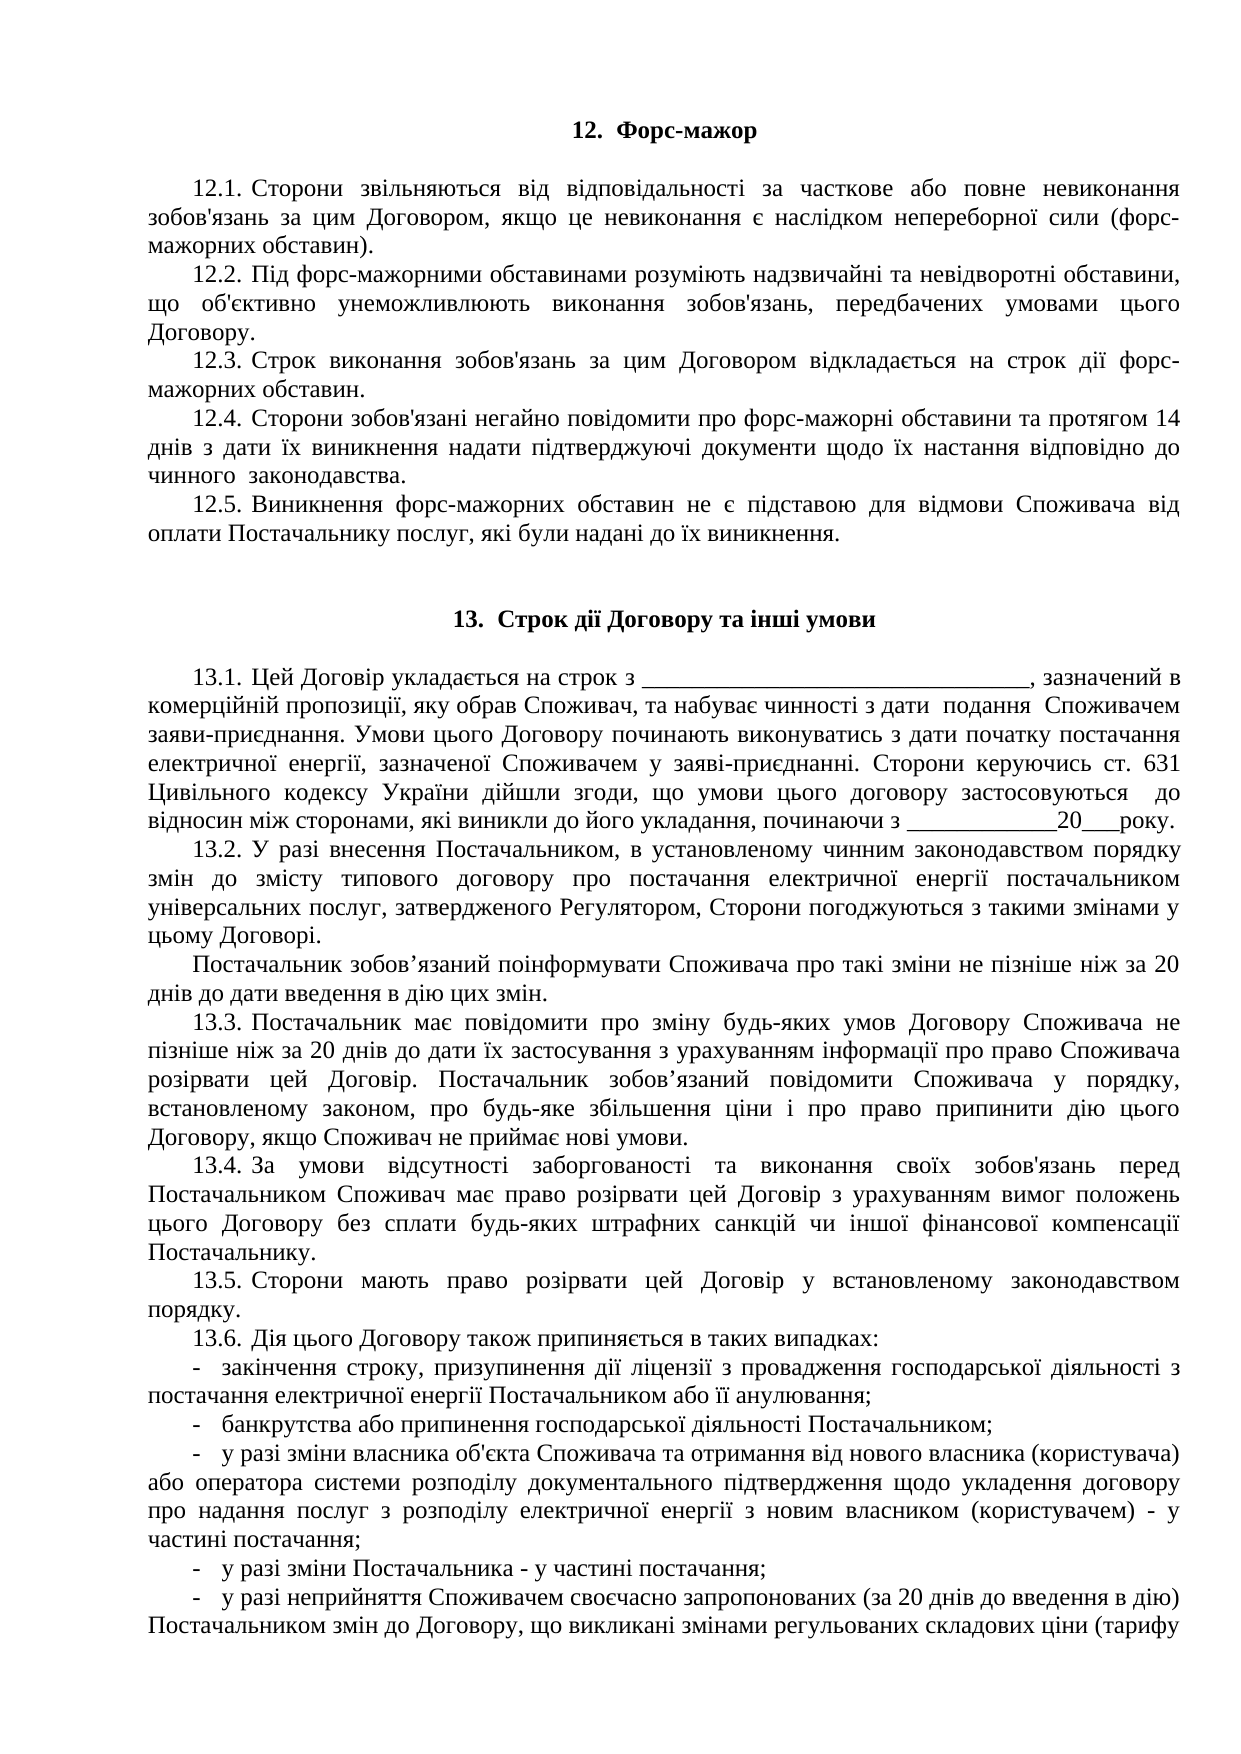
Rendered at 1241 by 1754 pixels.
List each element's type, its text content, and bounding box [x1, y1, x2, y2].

list Сторони звільняються від відповідальності за часткове або повне невиконання зобов'язань за цим Договором, якщо це невиконання є наслідком непереборної сили (форс-мажорних обставин). [148, 173, 1181, 259]
list Під форс-мажорними обставинами розуміють надзвичайні та невідворотні обставини, що об'єктивно унеможливлюють виконання зобов'язань, передбачених умовами цього Договору. [148, 259, 1181, 345]
list закінчення строку, призупинення дії ліцензії з провадження господарської діяльності з постачання електричної енергії Постачальником або її анулювання; [148, 1352, 1181, 1409]
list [148, 1582, 1181, 1639]
list Цей Договір укладається на строк з _______________________________, зазначений в комерційній пропозиції, яку обрав Споживач, та набуває чинності з дати подання Споживачем заяви-приєднання. Умови цього Договору починають виконуватись з дати початку постачання електричної енергії, зазначеної Споживачем у заяві-приєднанні. Сторони керуючись ст. 631 Цивільного кодексу України дійшли згоди, що умови цього договору застосовуються до відносин між сторонами, які виникли до його укладання, починаючи з ____________20___року. [148, 662, 1181, 834]
list Сторони мають право розірвати цей Договір у встановленому законодавством порядку. [148, 1265, 1181, 1323]
list За умови відсутності заборгованості та виконання своїх зобов'язань перед Постачальником Споживач має право розірвати цей Договір з урахуванням вимог положень цього Договору без сплати будь-яких штрафних санкцій чи іншої фінансової компенсації Постачальнику. [148, 1150, 1181, 1265]
list Виникнення форс-мажорних обставин не є підставою для відмови Споживача від оплати Постачальнику послуг, які були надані до їх виникнення. [148, 489, 1181, 547]
list у разі зміни Постачальника - у частині постачання; [148, 1553, 1181, 1582]
list банкрутства або припинення господарської діяльності Постачальником; [148, 1409, 1181, 1438]
list Постачальник має повідомити про зміну будь-яких умов Договору Споживача не пізніше ніж за 20 днів до дати їх застосування з урахуванням інформації про право Споживача розірвати цей Договір. Постачальник зобов’язаний повідомити Споживача у порядку, встановленому законом, про будь-яке збільшення ціни і про право припинити дію цього Договору, якщо Споживач не приймає нові умови. [148, 1007, 1181, 1150]
list Сторони зобов'язані негайно повідомити про форс-мажорні обставини та протягом 14 днів з дати їх виникнення надати підтверджуючі документи щодо їх настання відповідно до чинного законодавства. [148, 403, 1181, 489]
list Форс-мажор [148, 115, 1181, 144]
text Постачальник зобов’язаний поінформувати Споживача про такі зміни не пізніше ніж за 20 днів до дати введення в дію цих змін. [148, 949, 1181, 1007]
list у разі зміни власника об'єкта Споживача та отримання від нового власника (користувача) або оператора системи розподілу документального підтвердження щодо укладення договору про надання послуг з розподілу електричної енергії з новим власником (користувачем) - у частині постачання; [148, 1438, 1181, 1553]
list Строк дії Договору та інші умови [148, 604, 1181, 633]
list У разі внесення Постачальником, в установленому чинним законодавством порядку змін до змісту типового договору про постачання електричної енергії постачальником універсальних послуг, затвердженого Регулятором, Сторони погоджуються з такими змінами у цьому Договорі. [148, 834, 1181, 949]
list Строк виконання зобов'язань за цим Договором відкладається на строк дії форс-мажорних обставин. [148, 345, 1181, 403]
list Дія цього Договору також припиняється в таких випадках: [148, 1323, 1181, 1352]
